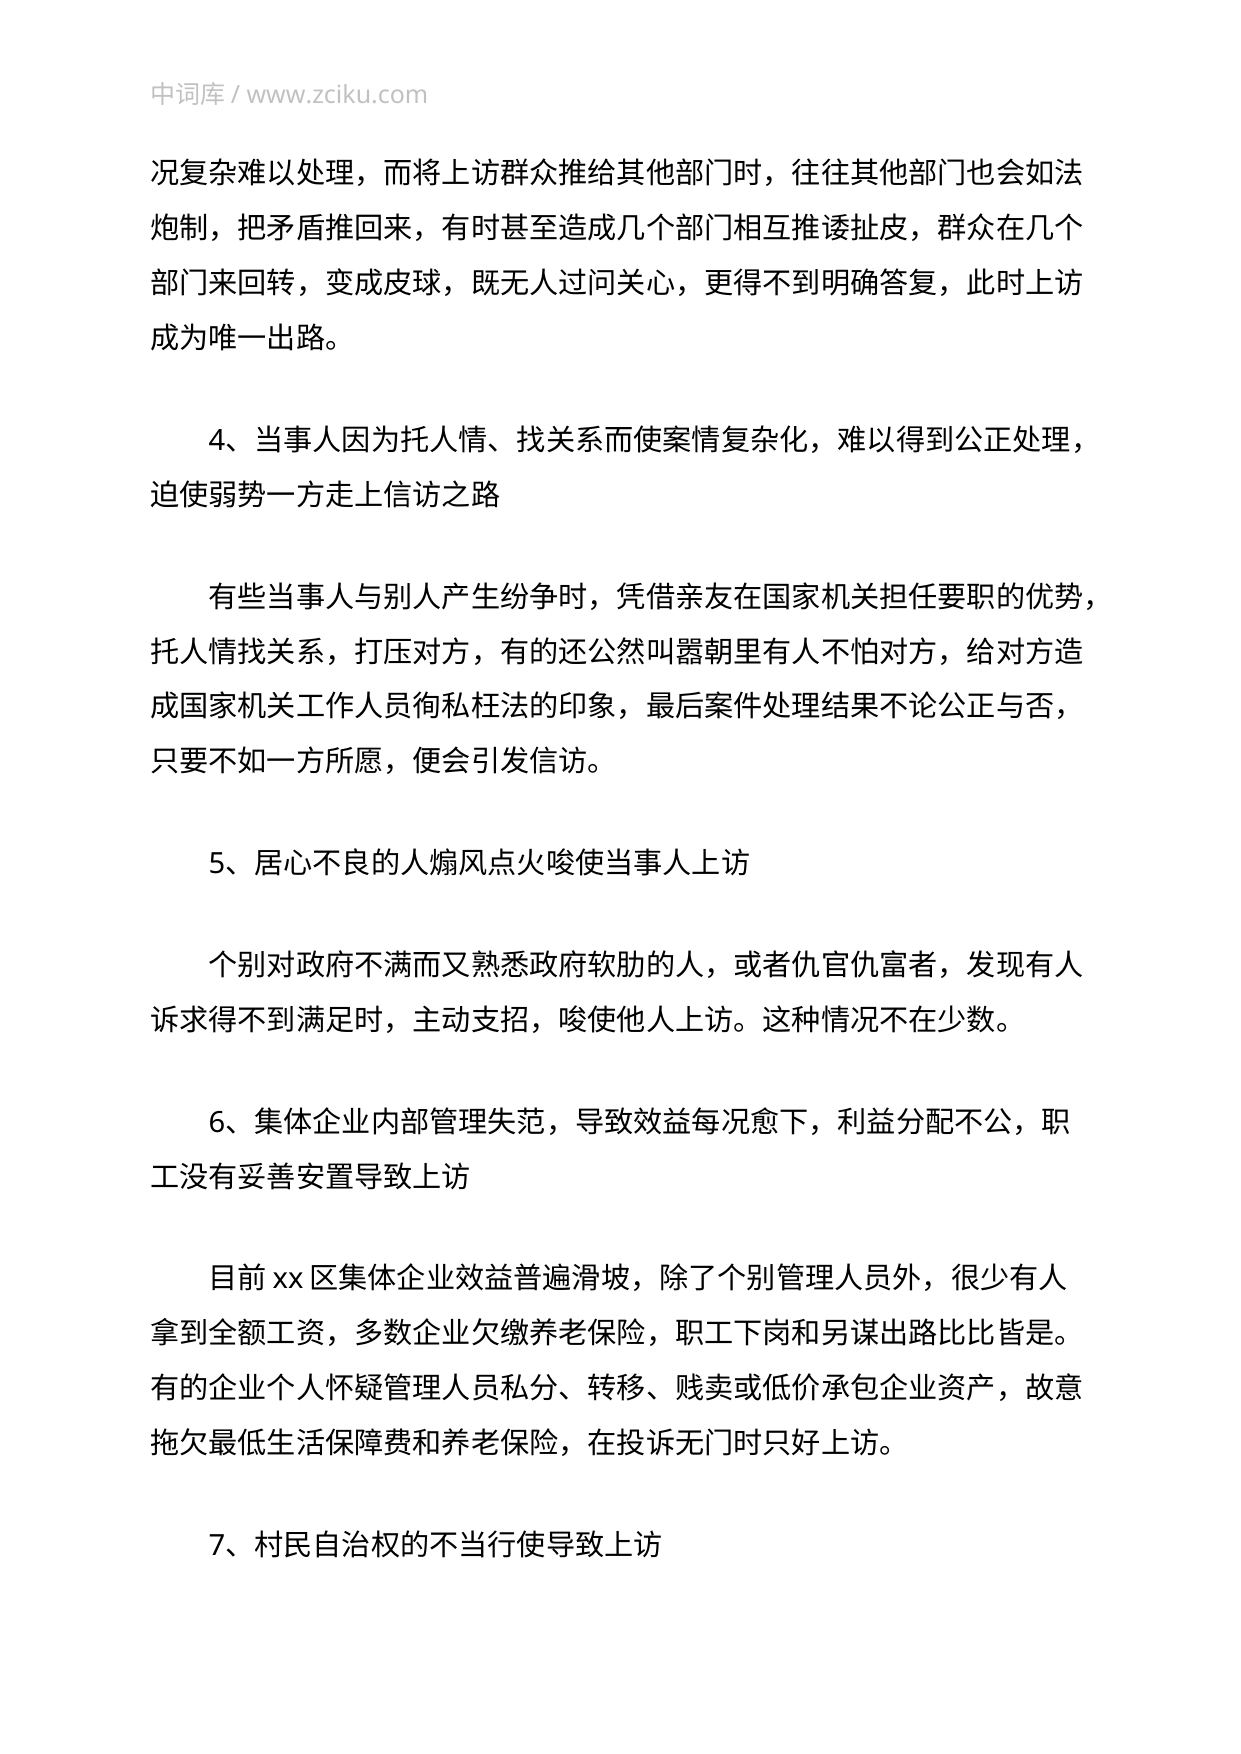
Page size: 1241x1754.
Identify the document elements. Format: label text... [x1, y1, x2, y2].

text 个别对政府不满而又熟悉政府软肋的人，或者仇官仇富者，发现有人诉求得不到满足时，主动支招，唆使他人上访。这种情况不在少数。 [150, 942, 1090, 1039]
text 4、当事人因为托人情、找关系而使案情复杂化，难以得到公正处理，迫使弱势一方走上信访之路 [150, 416, 1090, 514]
text 目前xx区集体企业效益普遍滑坡，除了个别管理人员外，很少有人拿到全额工资，多数企业欠缴养老保险，职工下岗和另谋出路比比皆是。有的企业个人怀疑管理人员私分、转移、贱卖或低价承包企业资产，故意拖欠最低生活保障费和养老保险，在投诉无门时只好上访。 [150, 1255, 1090, 1462]
text 6、集体企业内部管理失范，导致效益每况愈下，利益分配不公，职工没有妥善安置导致上访 [150, 1098, 1090, 1196]
text 有些当事人与别人产生纷争时，凭借亲友在国家机关担任要职的优势，托人情找关系，打压对方，有的还公然叫嚣朝里有人不怕对方，给对方造成国家机关工作人员徇私枉法的印象，最后案件处理结果不论公正与否，只要不如一方所愿，便会引发信访。 [150, 573, 1090, 780]
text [150, 150, 1090, 357]
text 5、居心不良的人煽风点火唆使当事人上访 [150, 840, 1090, 882]
text 7、村民自治权的不当行使导致上访 [150, 1522, 1090, 1564]
